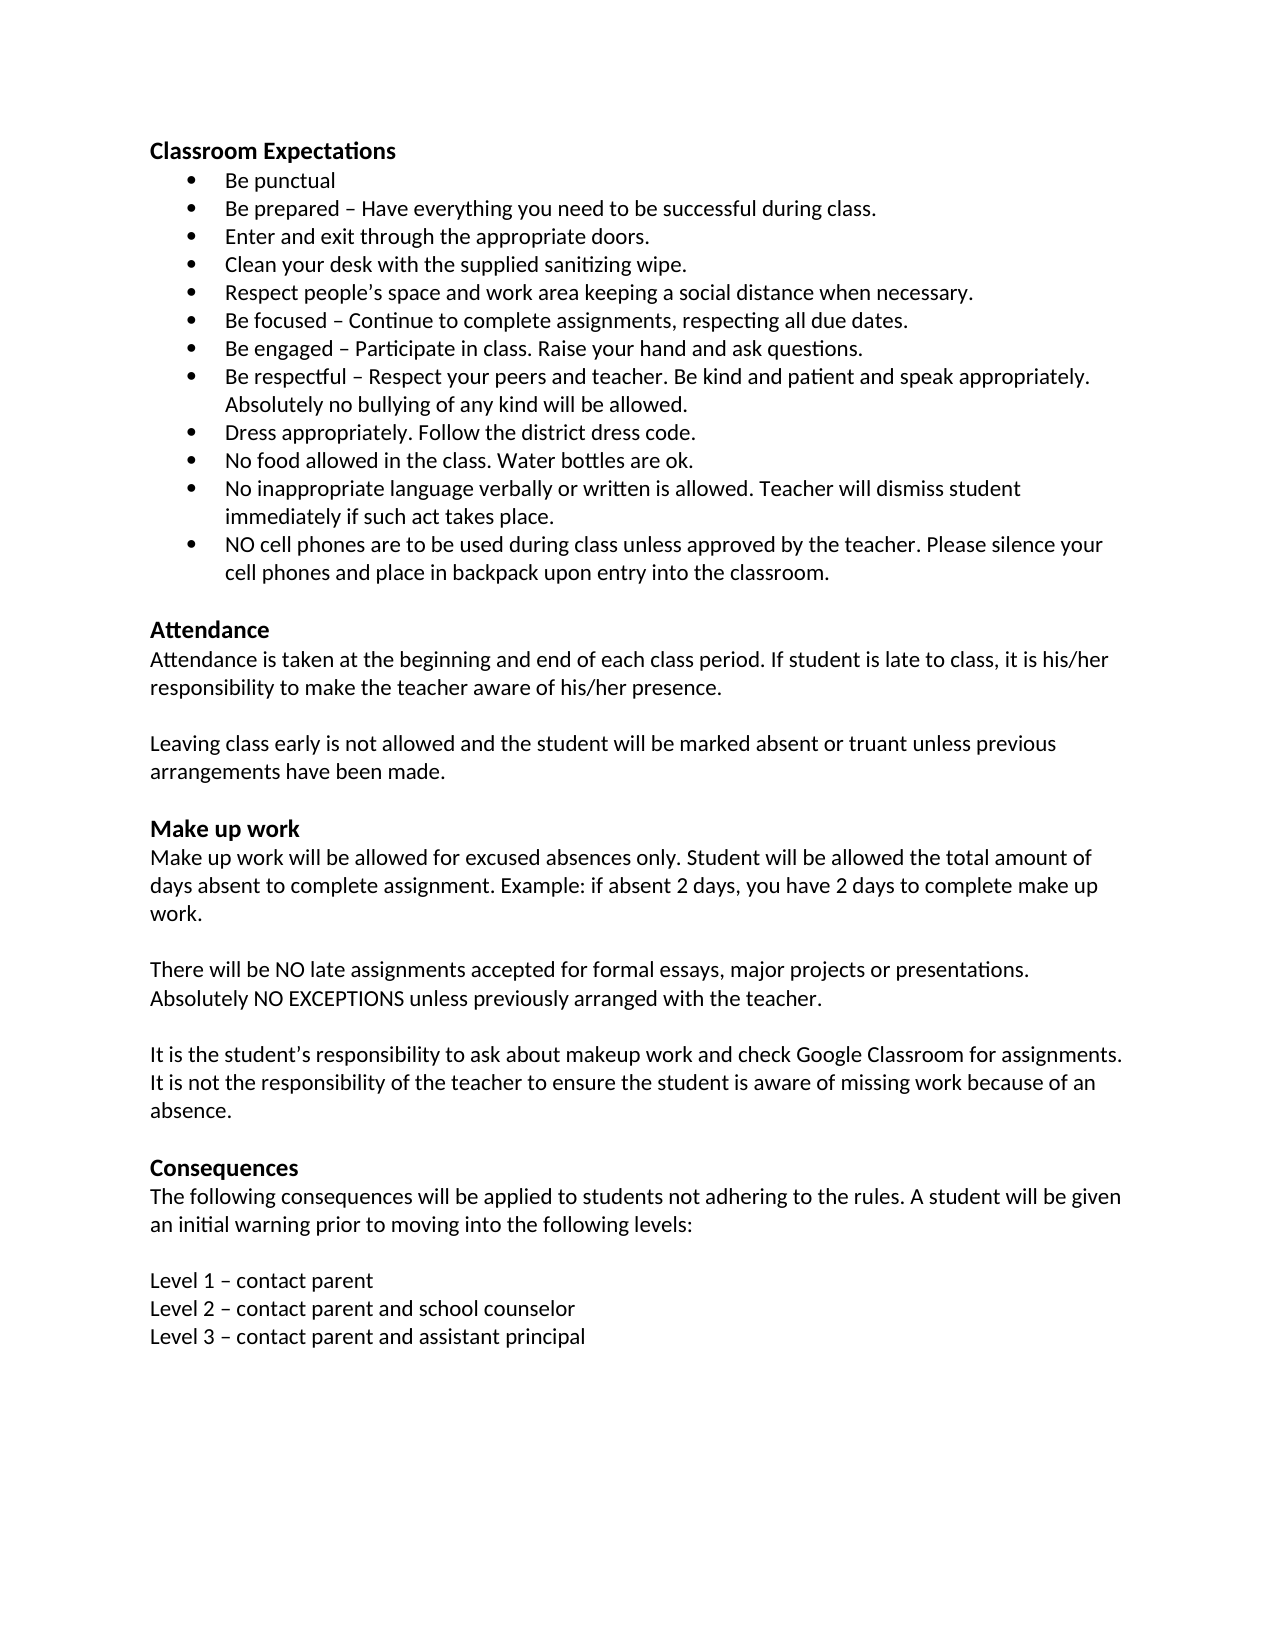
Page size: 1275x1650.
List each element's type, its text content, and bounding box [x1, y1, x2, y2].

text Leaving class early is not allowed and the student will be marked absent or truant unless previous arrangements have been made. [150, 729, 1125, 785]
text Consequences [150, 1152, 1125, 1182]
text Make up work [150, 813, 1125, 843]
text The following consequences will be applied to students not adhering to the rules. A student will be given an initial warning prior to moving into the following levels: [150, 1182, 1125, 1238]
list Be engaged – Participate in class. Raise your hand and ask questions. [187, 334, 1125, 362]
text It is the student’s responsibility to ask about makeup work and check Google Classroom for assignments. It is not the responsibility of the teacher to ensure the student is aware of missing work because of an absence. [150, 1040, 1125, 1124]
list Be punctual [187, 166, 1125, 194]
text Make up work will be allowed for excused absences only. Student will be allowed the total amount of days absent to complete assignment. Example: if absent 2 days, you have 2 days to complete make up work. [150, 843, 1125, 928]
text Attendance is taken at the beginning and end of each class period. If student is late to class, it is his/her responsibility to make the teacher aware of his/her presence. [150, 645, 1125, 701]
text Level 1 – contact parent [150, 1266, 1125, 1294]
text There will be NO late assignments accepted for formal essays, major projects or presentations. Absolutely NO EXCEPTIONS unless previously arranged with the teacher. [150, 956, 1125, 1012]
list NO cell phones are to be used during class unless approved by the teacher. Please silence your cell phones and place in backpack upon entry into the classroom. [187, 530, 1125, 586]
list Be focused – Continue to complete assignments, respecting all due dates. [187, 306, 1125, 334]
list No inappropriate language verbally or written is allowed. Teacher will dismiss student immediately if such act takes place. [187, 474, 1125, 530]
text Classroom Expectations [150, 136, 1125, 166]
list Be respectful – Respect your peers and teacher. Be kind and patient and speak appropriately. Absolutely no bullying of any kind will be allowed. [187, 362, 1125, 418]
list Respect people’s space and work area keeping a social distance when necessary. [187, 278, 1125, 306]
text Level 3 – contact parent and assistant principal [150, 1322, 1125, 1350]
list Be prepared – Have everything you need to be successful during class. [187, 194, 1125, 222]
text Level 2 – contact parent and school counselor [150, 1294, 1125, 1322]
list Clean your desk with the supplied sanitizing wipe. [187, 250, 1125, 278]
text Attendance [150, 614, 1125, 645]
list Dress appropriately. Follow the district dress code. [187, 418, 1125, 446]
list No food allowed in the class. Water bottles are ok. [187, 446, 1125, 474]
list Enter and exit through the appropriate doors. [187, 222, 1125, 250]
